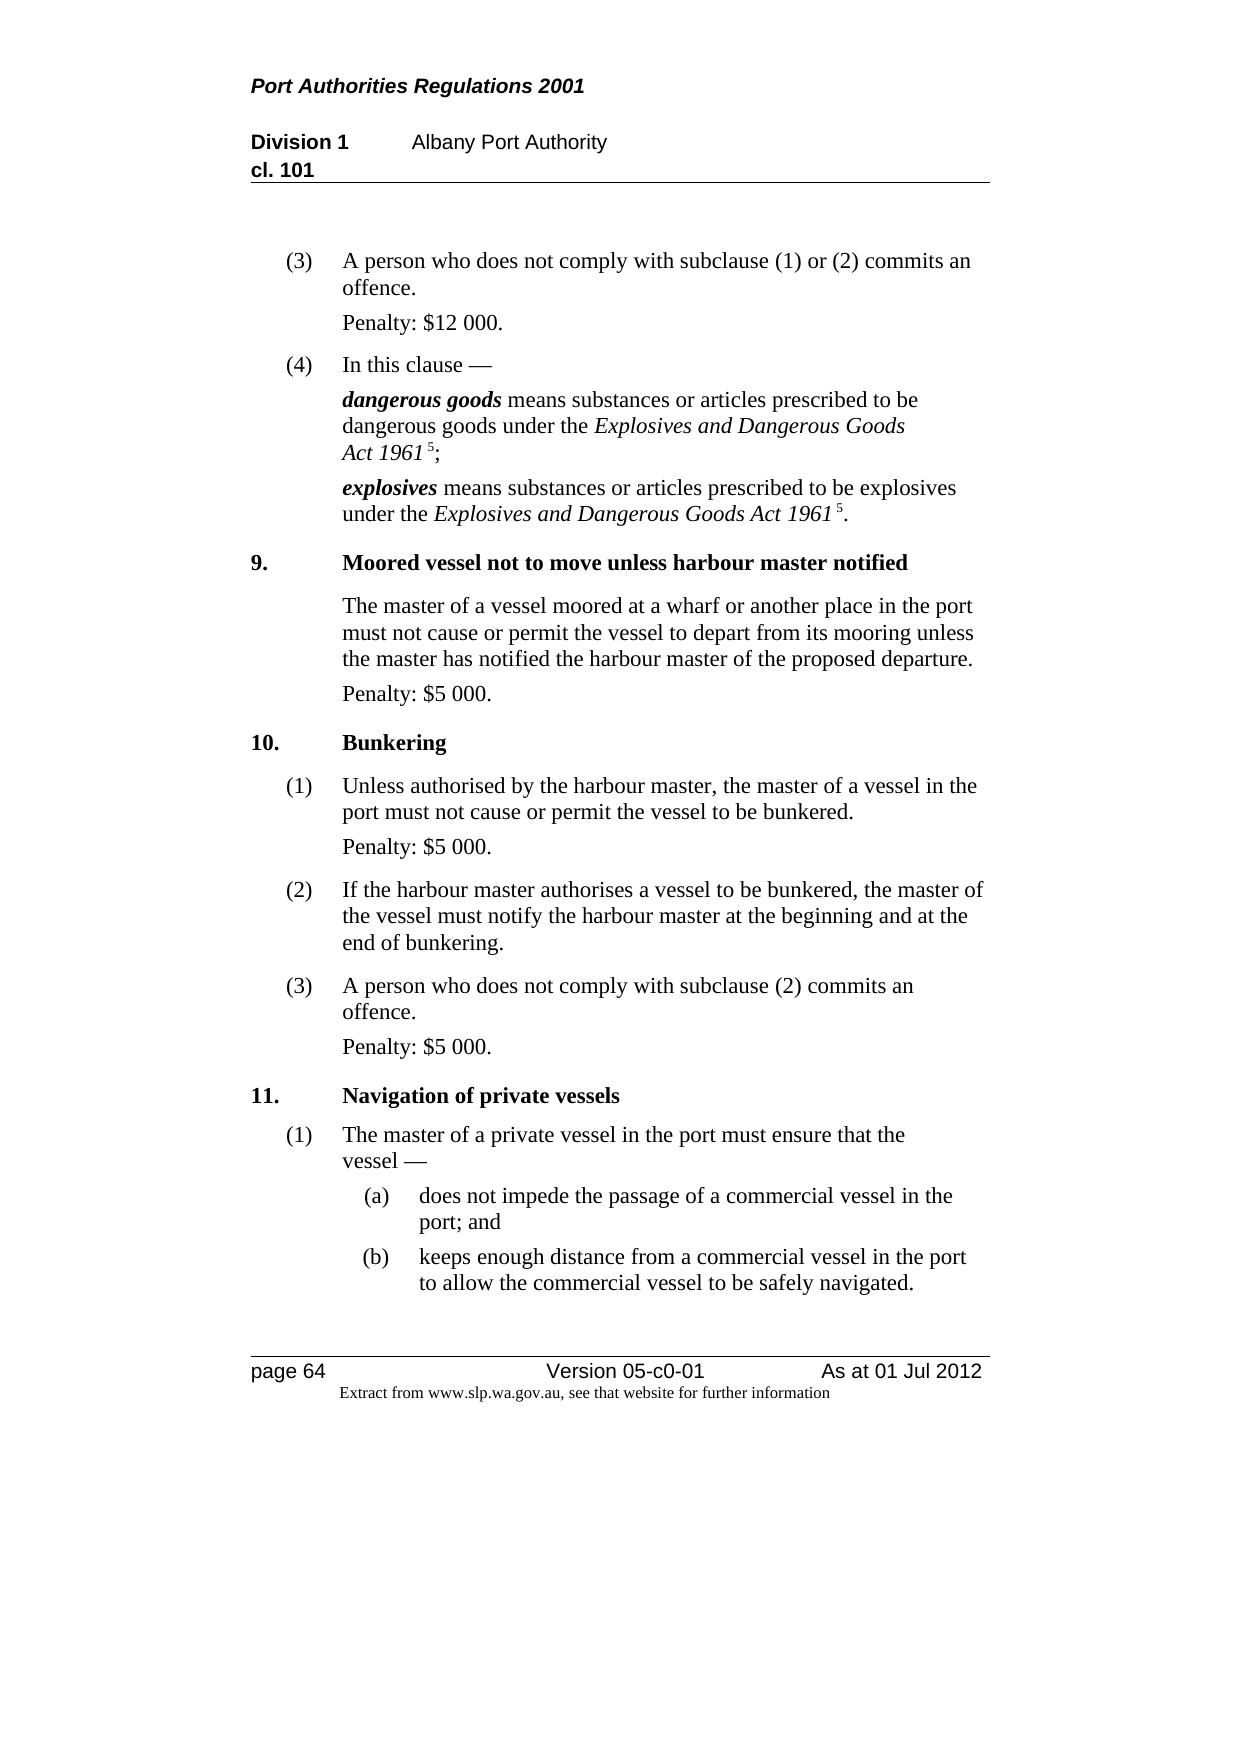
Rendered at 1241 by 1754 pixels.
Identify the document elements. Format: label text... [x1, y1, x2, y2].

text explosives means substances or articles prescribed to be explosives under the Explosives and Dangerous Goods Act 1961 5. [251, 474, 990, 526]
text (3) A person who does not comply with subclause (2) commits an offence. [251, 972, 990, 1024]
text Penalty: $5 000. [251, 1033, 990, 1059]
text (3) A person who does not comply with subclause (1) or (2) commits an offence. [251, 247, 990, 300]
text (4) In this clause — [251, 352, 990, 378]
subtitle 10. Bunkering [251, 729, 990, 755]
text dangerous goods means substances or articles prescribed to be dangerous goods under the Explosives and Dangerous Goods Act 1961 5; [251, 386, 990, 465]
text (a) does not impede the passage of a commercial vessel in the port; and [251, 1182, 990, 1235]
text (b) keeps enough distance from a commercial vessel in the port to allow the commercial vessel to be safely navigated. [251, 1243, 990, 1296]
text (1) The master of a private vessel in the port must ensure that the vessel — [251, 1121, 990, 1174]
text Penalty: $5 000. [251, 833, 990, 859]
text (1) Unless authorised by the harbour master, the master of a vessel in the port must not cause or permit the vessel to be bunkered. [251, 772, 990, 825]
text (2) If the harbour master authorises a vessel to be bunkered, the master of the vessel must notify the harbour master at the beginning and at the end of bunkering. [251, 876, 990, 955]
text Penalty: $5 000. [251, 680, 990, 706]
subtitle 9. Moored vessel not to move unless harbour master notified [251, 549, 990, 576]
subtitle 11. Navigation of private vessels [251, 1082, 990, 1108]
text The master of a vessel moored at a wharf or another place in the port must not cause or permit the vessel to depart from its mooring unless the master has notified the harbour master of the proposed departure. [251, 592, 990, 671]
text Penalty: $12 000. [251, 308, 990, 335]
